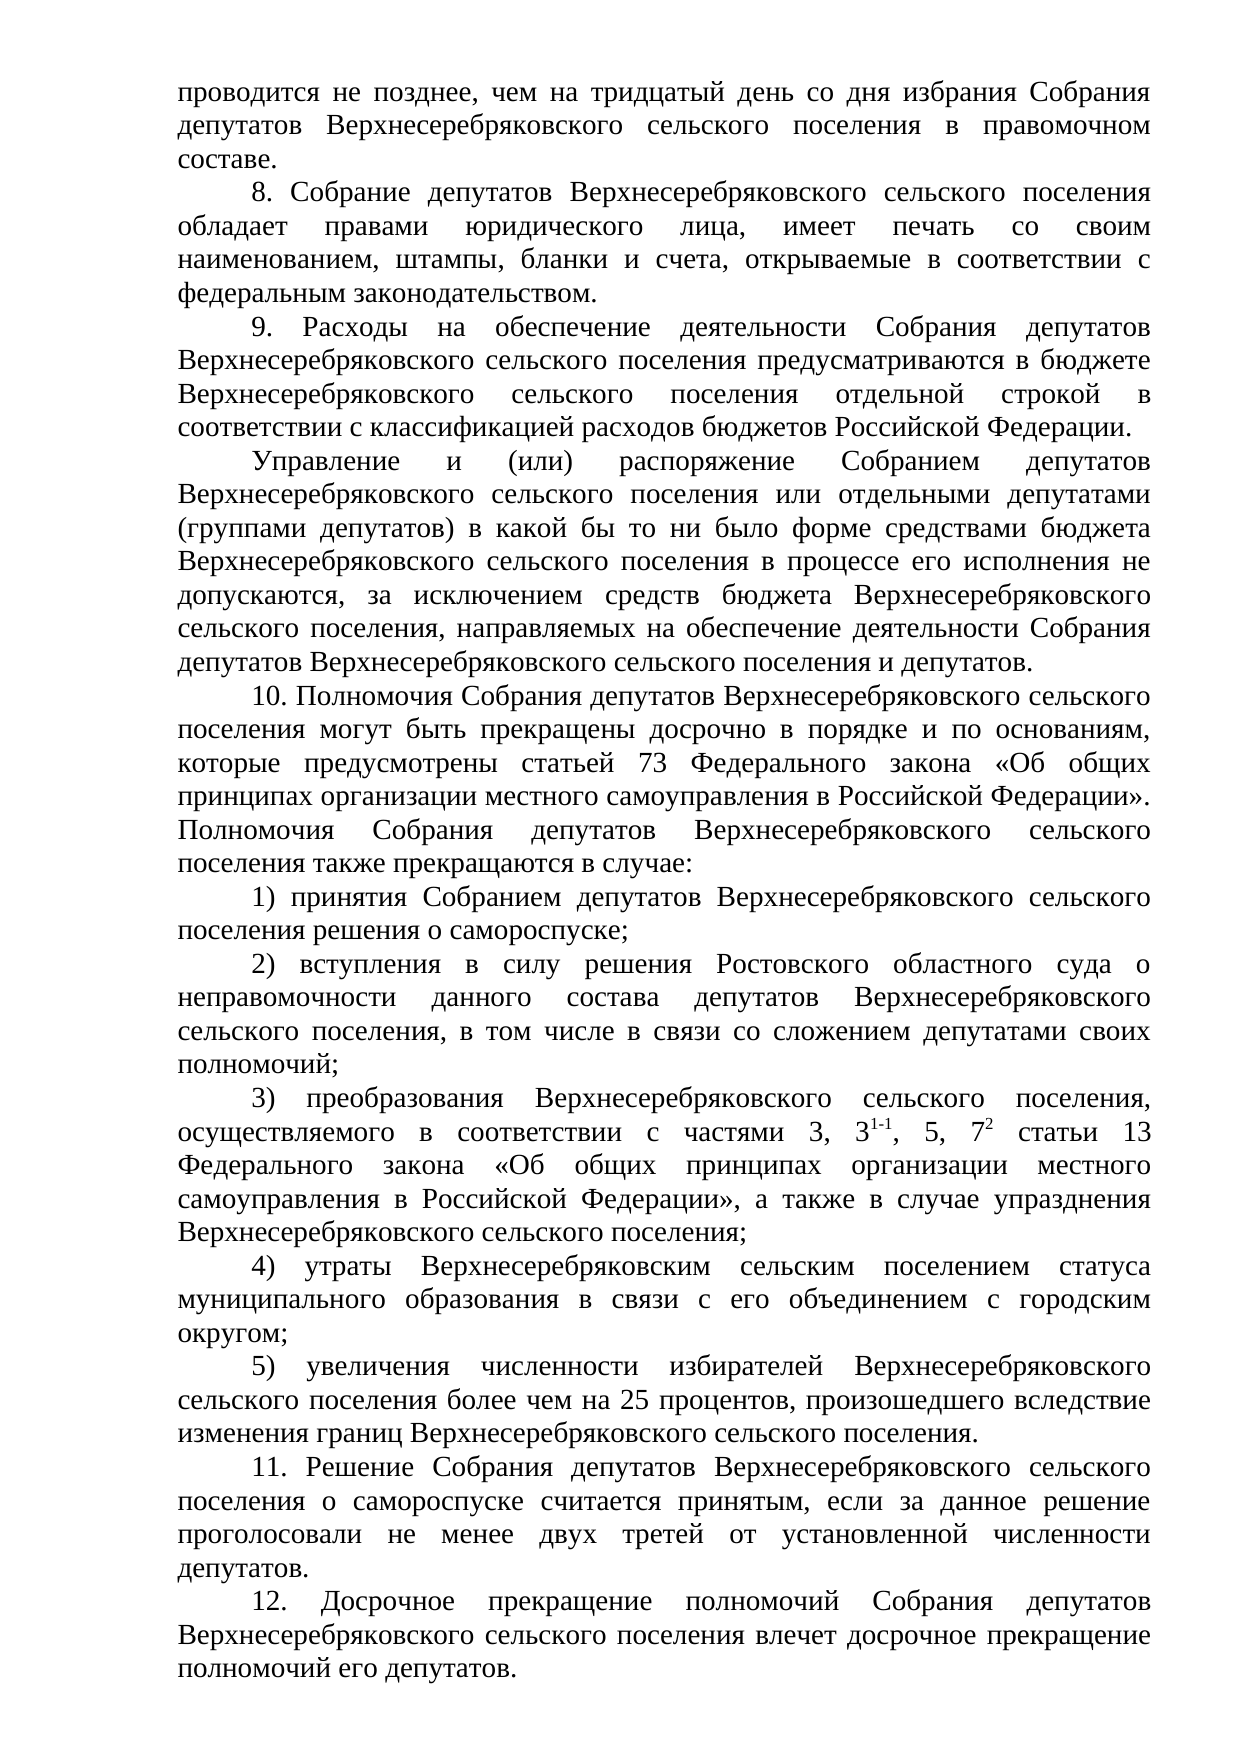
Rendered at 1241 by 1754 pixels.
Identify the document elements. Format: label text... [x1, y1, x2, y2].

text 5) увеличения численности избирателей Верхнесеребряковского сельского поселения более чем на 25 процентов, произошедшего вследствие изменения границ Верхнесеребряковского сельского поселения. [177, 1348, 1152, 1449]
text 11. Решение Собрания депутатов Верхнесеребряковского сельского поселения о самороспуске считается принятым, если за данное решение проголосовали не менее двух третей от установленной численности депутатов. [177, 1449, 1152, 1583]
text 3) преобразования Верхнесеребряковского сельского поселения, осуществляемого в соответствии с частями 3, 31-1, 5, 72 статьи 13 Федерального закона «Об общих принципах организации местного самоуправления в Российской Федерации», а также в случае упразднения Верхнесеребряковского сельского поселения; [177, 1080, 1152, 1248]
text 10. Полномочия Собрания депутатов Верхнесеребряковского сельского поселения могут быть прекращены досрочно в порядке и по основаниям, которые предусмотрены статьей 73 Федерального закона «Об общих принципах организации местного самоуправления в Российской Федерации». Полномочия Собрания депутатов Верхнесеребряковского сельского поселения также прекращаются в случае: [177, 678, 1152, 879]
text 12. Досрочное прекращение полномочий Собрания депутатов Верхнесеребряковского сельского поселения влечет досрочное прекращение полномочий его депутатов. [177, 1583, 1152, 1684]
text 9. Расходы на обеспечение деятельности Собрания депутатов Верхнесеребряковского сельского поселения предусматриваются в бюджете Верхнесеребряковского сельского поселения отдельной строкой в соответствии с классификацией расходов бюджетов Российской Федерации. [177, 309, 1152, 443]
text 1) принятия Собранием депутатов Верхнесеребряковского сельского поселения решения о самороспуске; [177, 879, 1152, 946]
text Управление и (или) распоряжение Собранием депутатов Верхнесеребряковского сельского поселения или отдельными депутатами (группами депутатов) в какой бы то ни было форме средствами бюджета Верхнесеребряковского сельского поселения в процессе его исполнения не допускаются, за исключением средств бюджета Верхнесеребряковского сельского поселения, направляемых на обеспечение деятельности Собрания депутатов Верхнесеребряковского сельского поселения и депутатов. [177, 443, 1152, 678]
text 8. Собрание депутатов Верхнесеребряковского сельского поселения обладает правами юридического лица, имеет печать со своим наименованием, штампы, бланки и счета, открываемые в соответствии с федеральным законодательством. [177, 174, 1152, 309]
text 2) вступления в силу решения Ростовского областного суда о неправомочности данного состава депутатов Верхнесеребряковского сельского поселения, в том числе в связи со сложением депутатами своих полномочий; [177, 946, 1152, 1080]
text 4) утраты Верхнесеребряковским сельским поселением статуса муниципального образования в связи с его объединением с городским округом; [177, 1248, 1152, 1348]
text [177, 74, 1152, 174]
